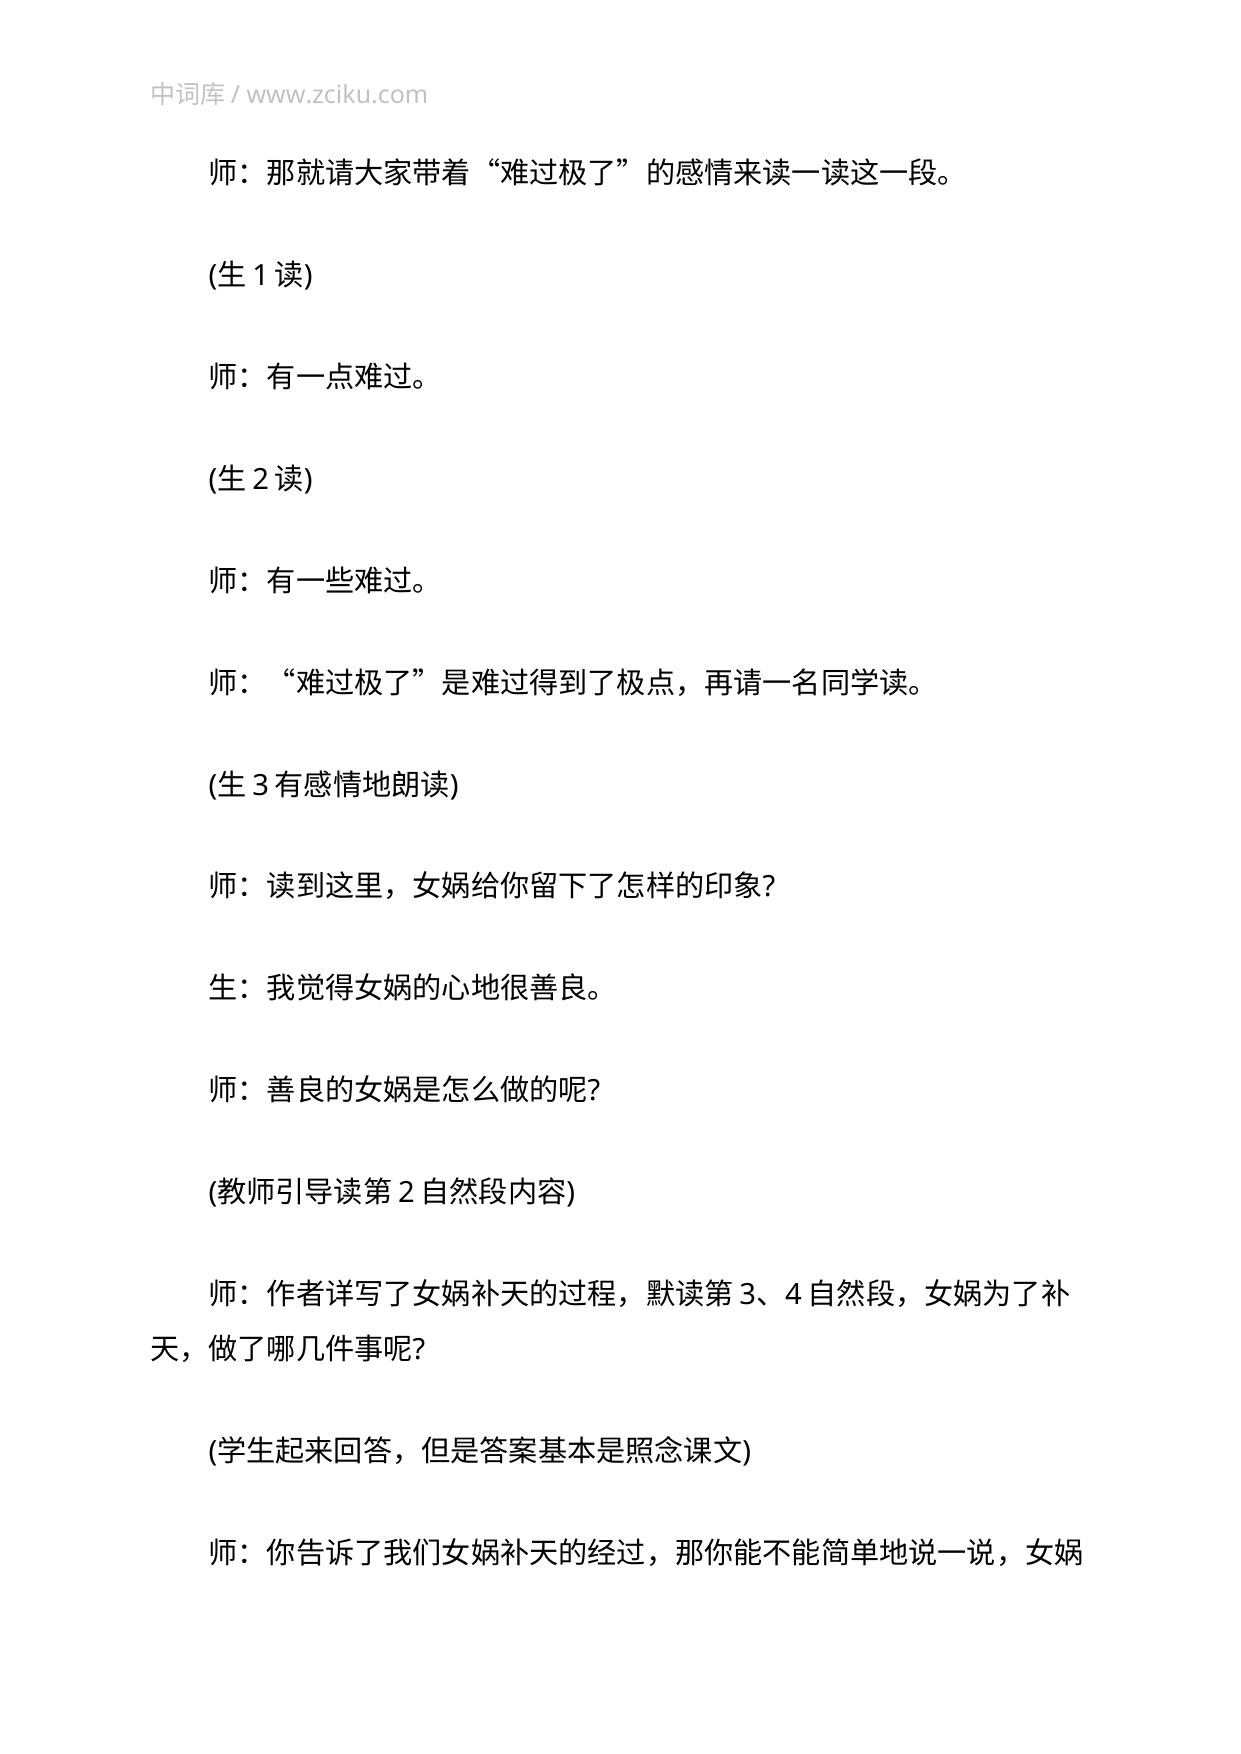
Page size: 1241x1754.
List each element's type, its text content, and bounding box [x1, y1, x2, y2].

text (生1读) [150, 252, 1090, 294]
text 师：有一些难过。 [150, 557, 1090, 600]
text 师：那就请大家带着“难过极了”的感情来读一读这一段。 [150, 150, 1090, 192]
text 师：有一点难过。 [150, 354, 1090, 396]
text 生：我觉得女娲的心地很善良。 [150, 965, 1090, 1007]
text 师：善良的女娲是怎么做的呢? [150, 1067, 1090, 1109]
text (生3有感情地朗读) [150, 761, 1090, 803]
text 师：读到这里，女娲给你留下了怎样的印象? [150, 863, 1090, 905]
text 师：“难过极了”是难过得到了极点，再请一名同学读。 [150, 659, 1090, 702]
text (学生起来回答，但是答案基本是照念课文) [150, 1428, 1090, 1470]
text (教师引导读第2自然段内容) [150, 1169, 1090, 1211]
text 师：作者详写了女娲补天的过程，默读第3、4自然段，女娲为了补天，做了哪几件事呢? [150, 1271, 1090, 1368]
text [150, 1530, 1090, 1572]
text (生2读) [150, 456, 1090, 498]
